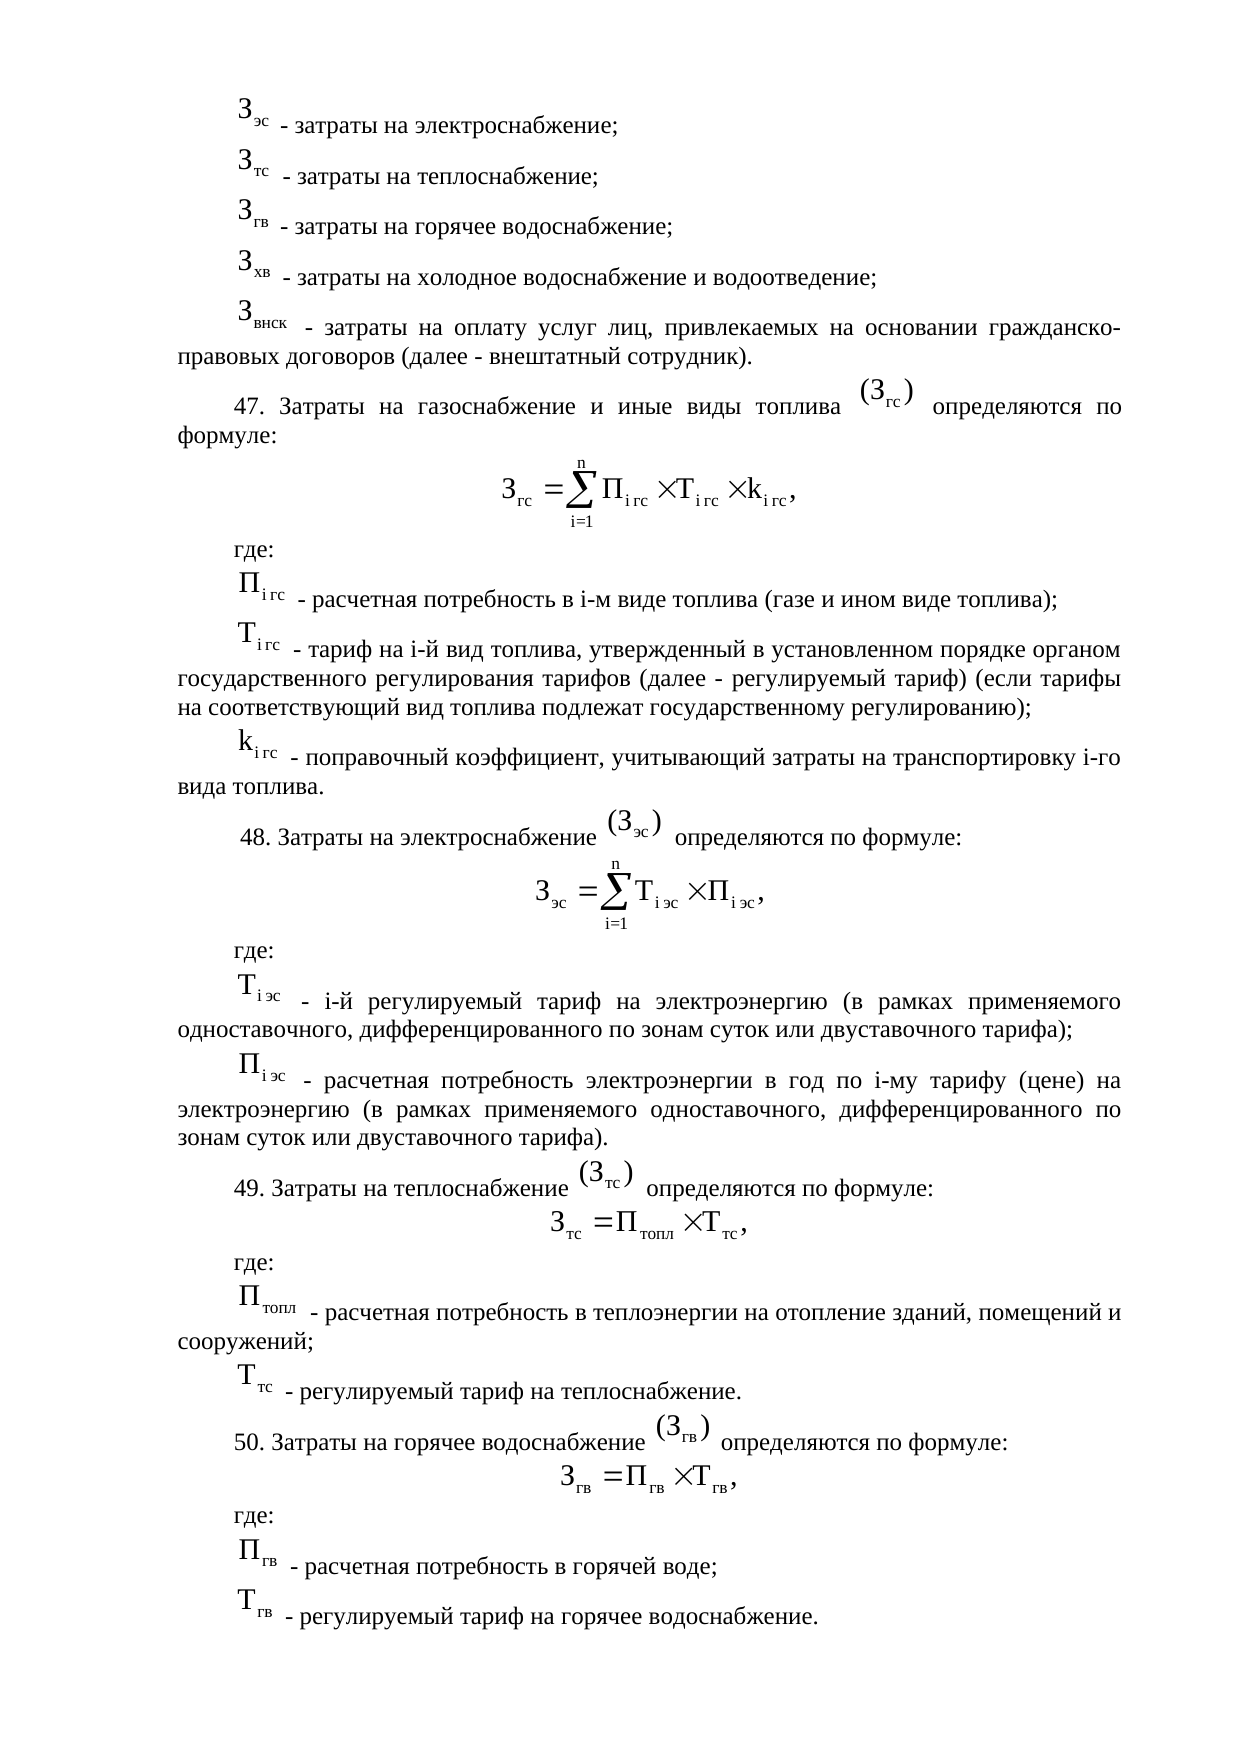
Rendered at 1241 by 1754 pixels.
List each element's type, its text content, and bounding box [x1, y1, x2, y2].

text - регулируемый тариф на теплоснабжение. [177, 1354, 1122, 1405]
text где: [177, 534, 1122, 562]
text где: [177, 935, 1122, 964]
text - расчетная потребность электроэнергии в год по i-му тарифу (цене) на электроэнергию (в рамках применяемого одноставочного, дифференцированного по зонам суток или двуставочного тарифа). [177, 1043, 1122, 1151]
text - затраты на горячее водоснабжение; [177, 189, 1122, 240]
text - тариф на i-й вид топлива, утвержденный в установленном порядке органом государственного регулирования тарифов (далее - регулируемый тариф) (если тарифы на соответствующий вид топлива подлежат государственному регулированию); [177, 613, 1122, 721]
text - i-й регулируемый тариф на электроэнергию (в рамках применяемого одноставочного, дифференцированного по зонам суток или двуставочного тарифа); [177, 964, 1122, 1043]
text где: [177, 1247, 1122, 1275]
text 49. Затраты на теплоснабжение определяются по формуле: [177, 1151, 1122, 1202]
text - затраты на холодное водоснабжение и водоотведение; [177, 240, 1122, 290]
text - расчетная потребность в i-м виде топлива (газе и ином виде топлива); [177, 562, 1122, 613]
text 48. Затраты на электроснабжение определяются по формуле: [177, 800, 1122, 850]
text - регулируемый тариф на горячее водоснабжение. [177, 1579, 1122, 1630]
text - расчетная потребность в теплоэнергии на отопление зданий, помещений и сооружений; [177, 1275, 1122, 1354]
text - затраты на электроснабжение; [177, 89, 1122, 139]
text - затраты на оплату услуг лиц, привлекаемых на основании гражданско-правовых договоров (далее - внештатный сотрудник). [177, 290, 1122, 369]
text - поправочный коэффициент, учитывающий затраты на транспортировку i-го вида топлива. [177, 721, 1122, 800]
text 50. Затраты на горячее водоснабжение определяются по формуле: [177, 1405, 1122, 1455]
text - расчетная потребность в горячей воде; [177, 1529, 1122, 1579]
text - затраты на теплоснабжение; [177, 139, 1122, 189]
text 47. Затраты на газоснабжение и иные виды топлива определяются по формуле: [177, 369, 1122, 449]
text где: [177, 1500, 1122, 1529]
